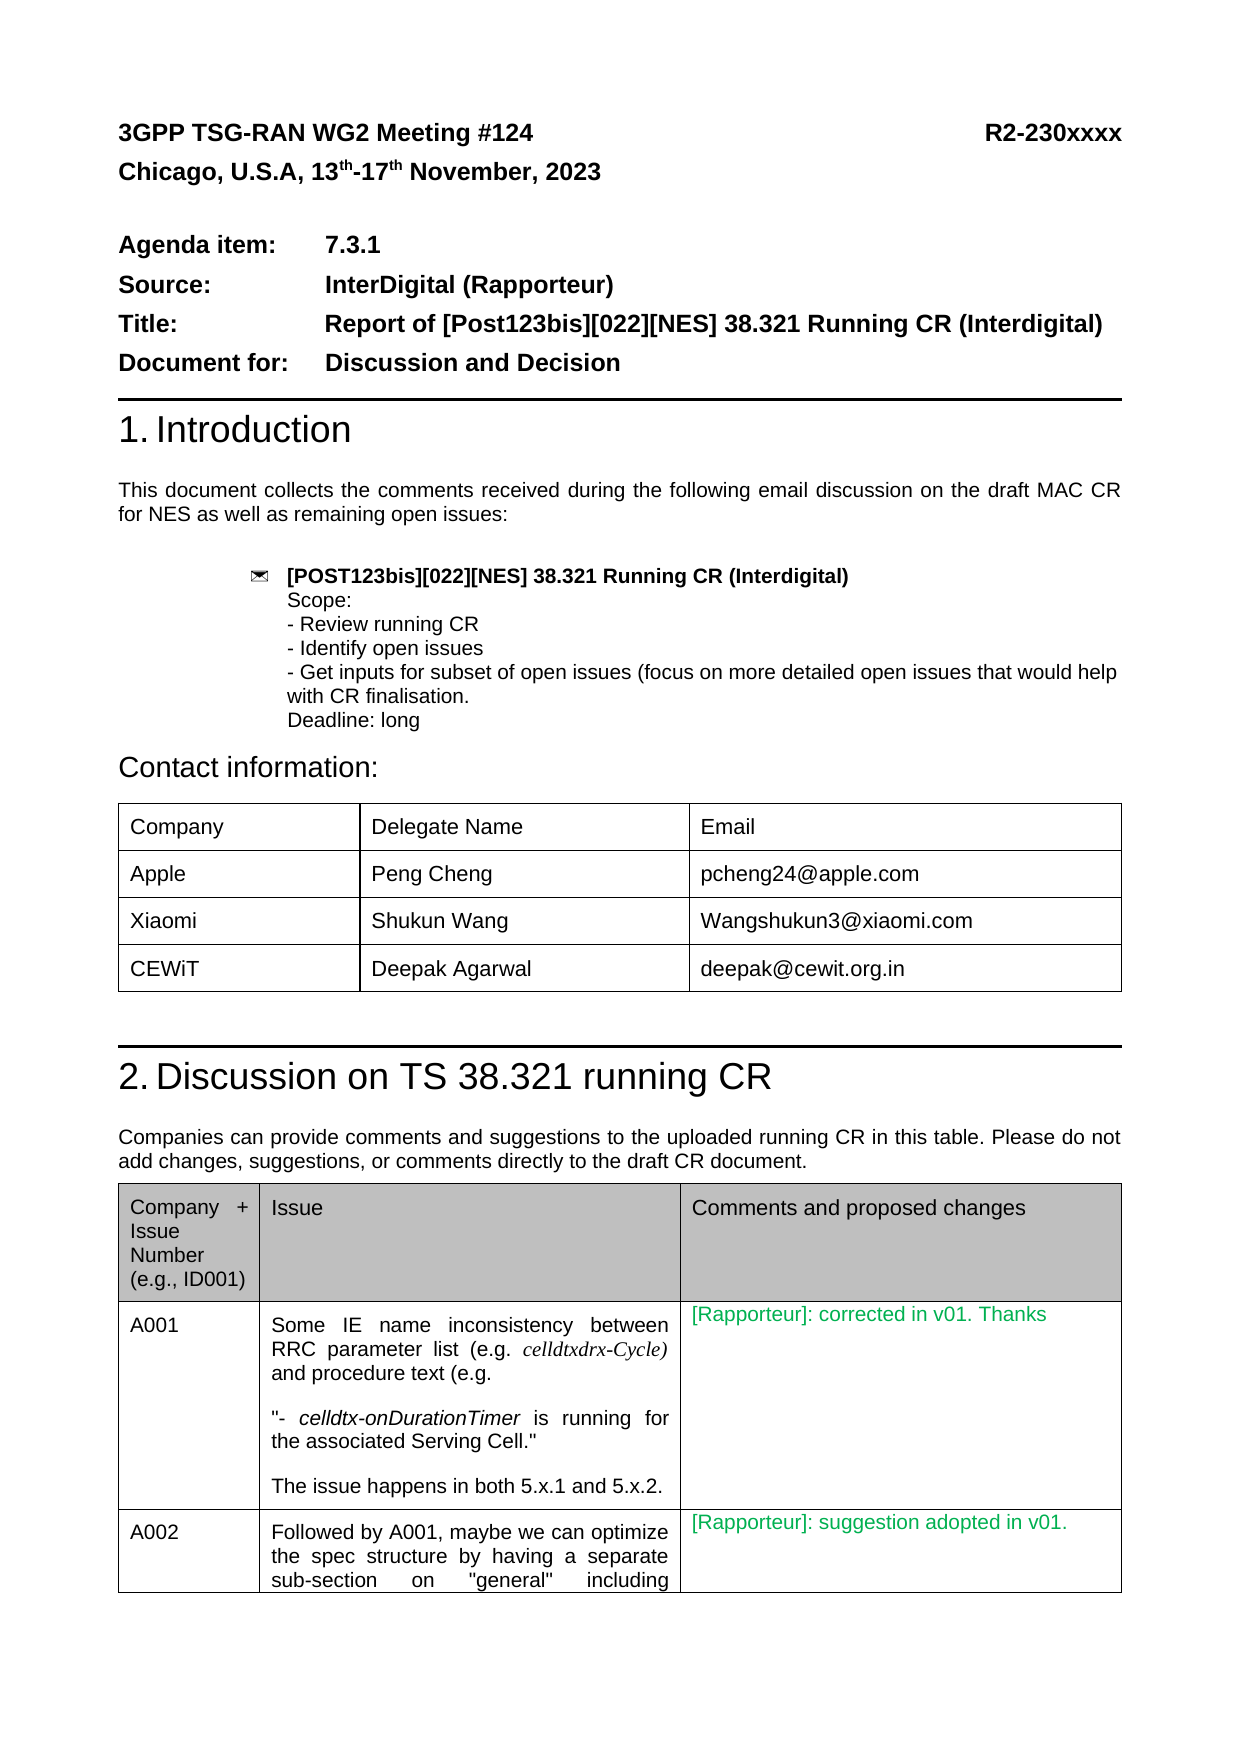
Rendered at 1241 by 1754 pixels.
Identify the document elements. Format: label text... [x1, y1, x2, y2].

text Document for: Discussion and Decision [118, 348, 1122, 377]
table_header Delegate Name [361, 804, 689, 850]
table_cell [Rapporteur]: corrected in v01. Thanks [681, 1302, 1121, 1508]
table_cell A002 [119, 1510, 259, 1592]
text Chicago, U.S.A, 13th-17th November, 2023 [118, 157, 1122, 186]
table_cell pcheng24@apple.com [690, 851, 1121, 897]
table_header Company + Issue Number (e.g., ID001) [119, 1184, 259, 1301]
text - Identify open issues [287, 636, 1122, 660]
text Scope: [287, 588, 1122, 612]
text - Get inputs for subset of open issues (focus on more detailed open issues that would help with CR finalisation. [287, 660, 1122, 708]
table_cell Peng Cheng [361, 851, 689, 897]
text Title: Report of [Post123bis][022][NES] 38.321 Running CR (Interdigital) [118, 309, 1122, 338]
subtitle Discussion on TS 38.321 running CR [118, 1048, 1122, 1098]
table_cell Wangshukun3@xiaomi.com [690, 898, 1121, 944]
table_cell A001 [119, 1302, 259, 1508]
table_cell Deepak Agarwal [361, 945, 689, 991]
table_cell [260, 1510, 680, 1592]
text Agenda item: 7.3.1 [118, 231, 1122, 259]
subtitle Contact information: [118, 750, 1122, 784]
table_cell Apple [119, 851, 359, 897]
text [POST123bis][022][NES] 38.321 Running CR (Interdigital) [249, 564, 1122, 588]
text - Review running CR [287, 612, 1122, 636]
text This document collects the comments received during the following email discussion on the draft MAC CR for NES as well as remaining open issues: [118, 477, 1122, 525]
table_header Comments and proposed changes [681, 1184, 1121, 1301]
table_cell Xiaomi [119, 898, 359, 944]
table_header Issue [260, 1184, 680, 1301]
table_cell deepak@cewit.org.in [690, 945, 1121, 991]
text Deadline: long [249, 708, 1122, 732]
subtitle Introduction [118, 401, 1122, 450]
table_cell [681, 1510, 1121, 1592]
table_cell Some IE name inconsistency between RRC parameter list (e.g. celldtxdrx-Cycle) and procedure text (e.g. "- celldtx-onDurationTimer is running for the associated Serving Cell." The issue happens in both 5.x.1 and 5.x.2. [260, 1302, 680, 1508]
table_cell CEWiT [119, 945, 359, 991]
text Companies can provide comments and suggestions to the uploaded running CR in this table. Please do not add changes, suggestions, or comments directly to the draft CR document. [118, 1125, 1122, 1173]
table_header Email [690, 804, 1121, 850]
text 3GPP TSG-RAN WG2 Meeting #124 R2-230xxxx [118, 118, 1122, 147]
table_header Company [119, 804, 359, 850]
table_cell Shukun Wang [361, 898, 689, 944]
text Source: InterDigital (Rapporteur) [118, 270, 1122, 298]
